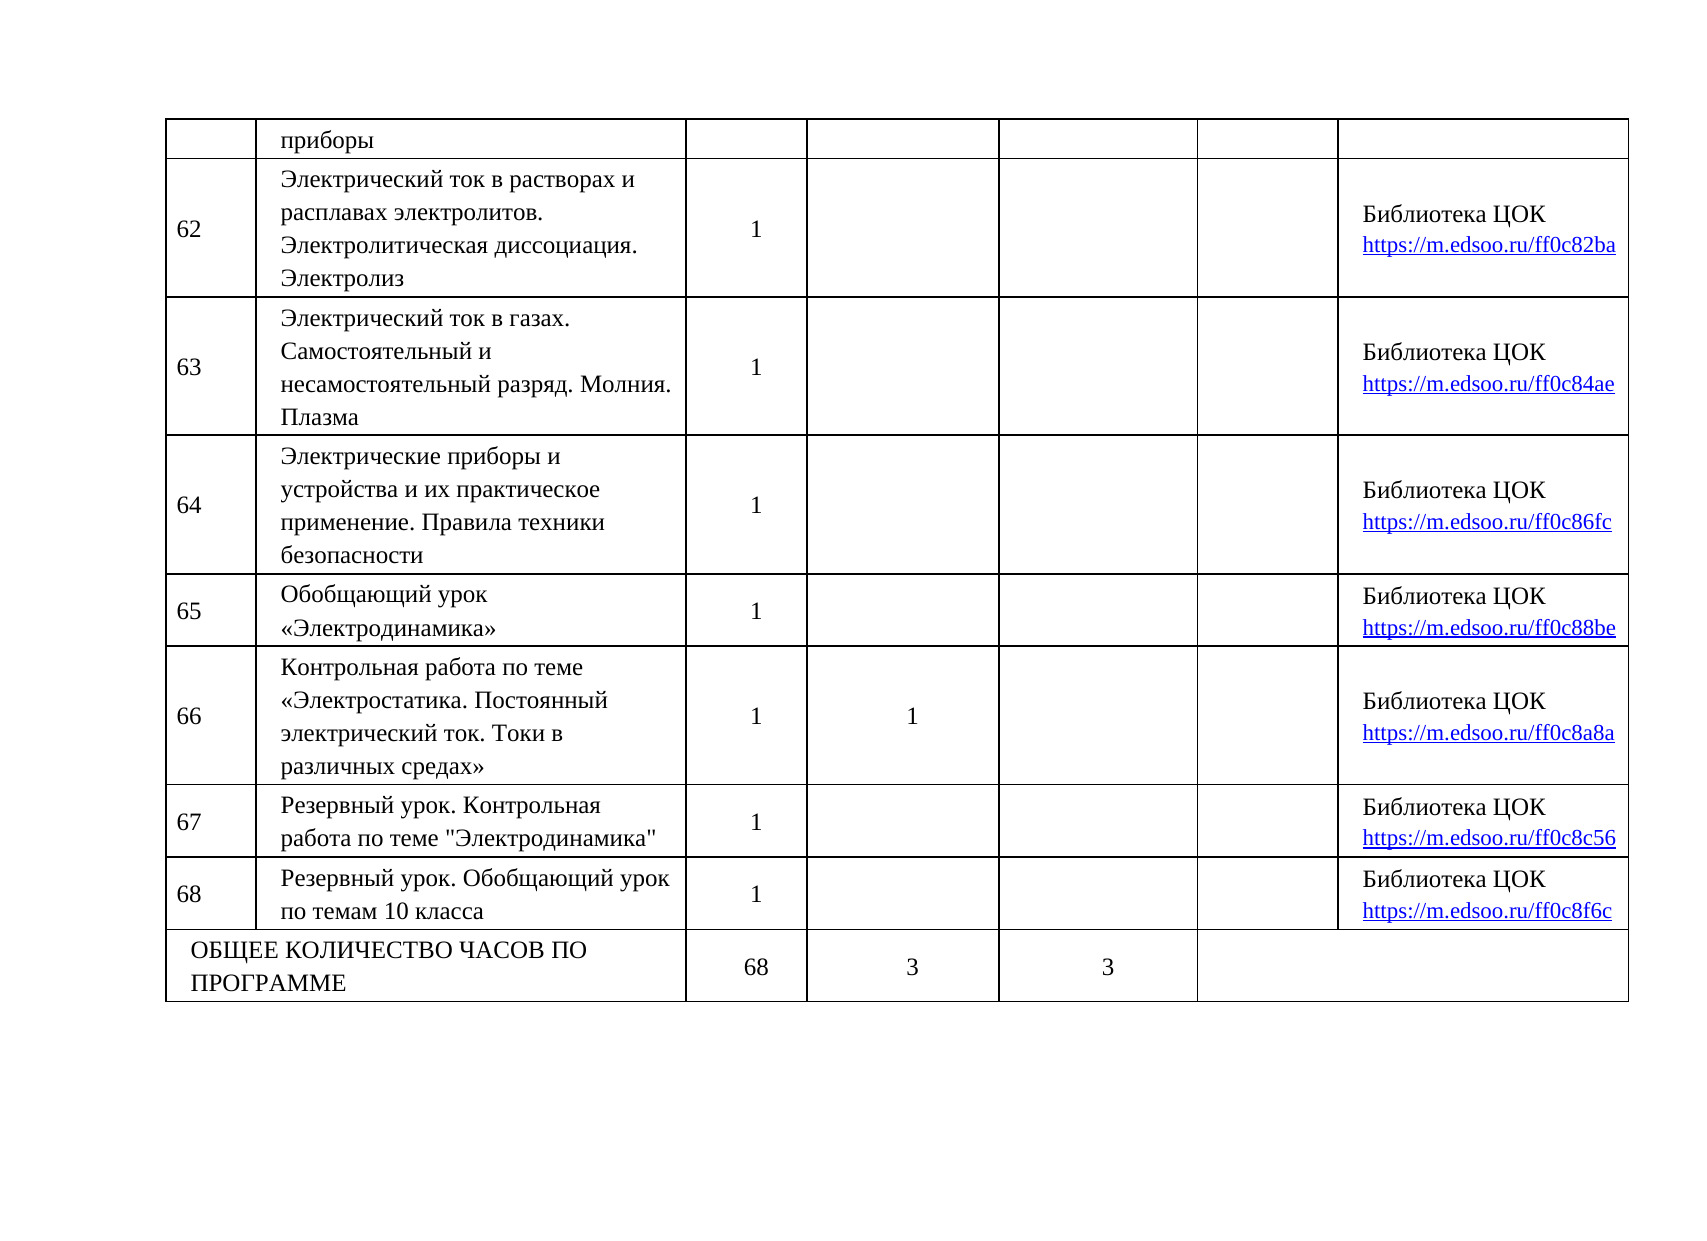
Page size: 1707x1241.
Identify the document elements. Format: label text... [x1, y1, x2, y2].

table_cell Электрический ток в газах. Самостоятельный и несамостоятельный разряд. Молния. Плазма [257, 298, 685, 434]
table_cell [808, 575, 998, 645]
table_cell 1 [687, 647, 806, 784]
table_cell 63 [167, 298, 255, 434]
table_cell [1000, 647, 1197, 784]
table_cell [808, 298, 998, 434]
table_cell [808, 785, 998, 856]
table_cell 66 [167, 647, 255, 784]
table_cell 61 [167, 120, 255, 157]
table_cell 1 [687, 298, 806, 434]
table_cell ОБЩЕЕ КОЛИЧЕСТВО ЧАСОВ ПО ПРОГРАММЕ [167, 930, 685, 1001]
table_cell [808, 858, 998, 928]
table_cell 1 [687, 785, 806, 856]
table_cell 64 [167, 436, 255, 573]
table_cell 62 [167, 159, 255, 296]
table_cell Резервный урок. Обобщающий урок по темам 10 класса [257, 858, 685, 928]
table_cell [1198, 298, 1337, 434]
table_cell Электрические приборы и устройства и их практическое применение. Правила техники безопасности [257, 436, 685, 573]
table_cell [1000, 858, 1197, 928]
table_cell 1 [687, 120, 806, 157]
table_cell [1000, 159, 1197, 296]
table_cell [1339, 120, 1628, 157]
table_cell [1000, 575, 1197, 645]
table_cell [1000, 298, 1197, 434]
table_cell [1000, 120, 1197, 157]
table_cell 1 [687, 858, 806, 928]
table_cell [1198, 436, 1337, 573]
table_cell 1 [687, 436, 806, 573]
table_cell Библиотека ЦОК https://m.edsoo.ru/ff0c8a8a [1339, 647, 1628, 784]
table_cell 3 [808, 930, 998, 1001]
table_cell 3 [1000, 930, 1197, 1001]
table_cell [808, 436, 998, 573]
table_cell Контрольная работа по теме «Электростатика. Постоянный электрический ток. Токи в различных средах» [257, 647, 685, 784]
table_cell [257, 120, 685, 157]
table_cell [1198, 930, 1628, 1001]
table_cell 1 [808, 647, 998, 784]
table_cell Библиотека ЦОК https://m.edsoo.ru/ff0c84ae [1339, 298, 1628, 434]
table_cell [1198, 575, 1337, 645]
table_cell Резервный урок. Контрольная работа по теме "Электродинамика" [257, 785, 685, 856]
table_cell [1198, 120, 1337, 157]
table_cell 1 [687, 575, 806, 645]
table_cell Библиотека ЦОК https://m.edsoo.ru/ff0c8f6c [1339, 858, 1628, 928]
table_cell [1198, 858, 1337, 928]
table_cell [1000, 436, 1197, 573]
table_cell 68 [167, 858, 255, 928]
table_cell Электрический ток в растворах и расплавах электролитов. Электролитическая диссоциация. Электролиз [257, 159, 685, 296]
table_cell [1198, 785, 1337, 856]
table_cell Библиотека ЦОК https://m.edsoo.ru/ff0c82ba [1339, 159, 1628, 296]
table_cell 1 [687, 159, 806, 296]
table_cell [1198, 647, 1337, 784]
table_cell Библиотека ЦОК https://m.edsoo.ru/ff0c88be [1339, 575, 1628, 645]
table_cell [808, 159, 998, 296]
table_cell 68 [687, 930, 806, 1001]
table_cell [1198, 159, 1337, 296]
table_cell Библиотека ЦОК https://m.edsoo.ru/ff0c86fc [1339, 436, 1628, 573]
table_cell Обобщающий урок «Электродинамика» [257, 575, 685, 645]
table_cell [1000, 785, 1197, 856]
table_cell 65 [167, 575, 255, 645]
table_cell 67 [167, 785, 255, 856]
table_cell [808, 120, 998, 157]
table_cell Библиотека ЦОК https://m.edsoo.ru/ff0c8c56 [1339, 785, 1628, 856]
